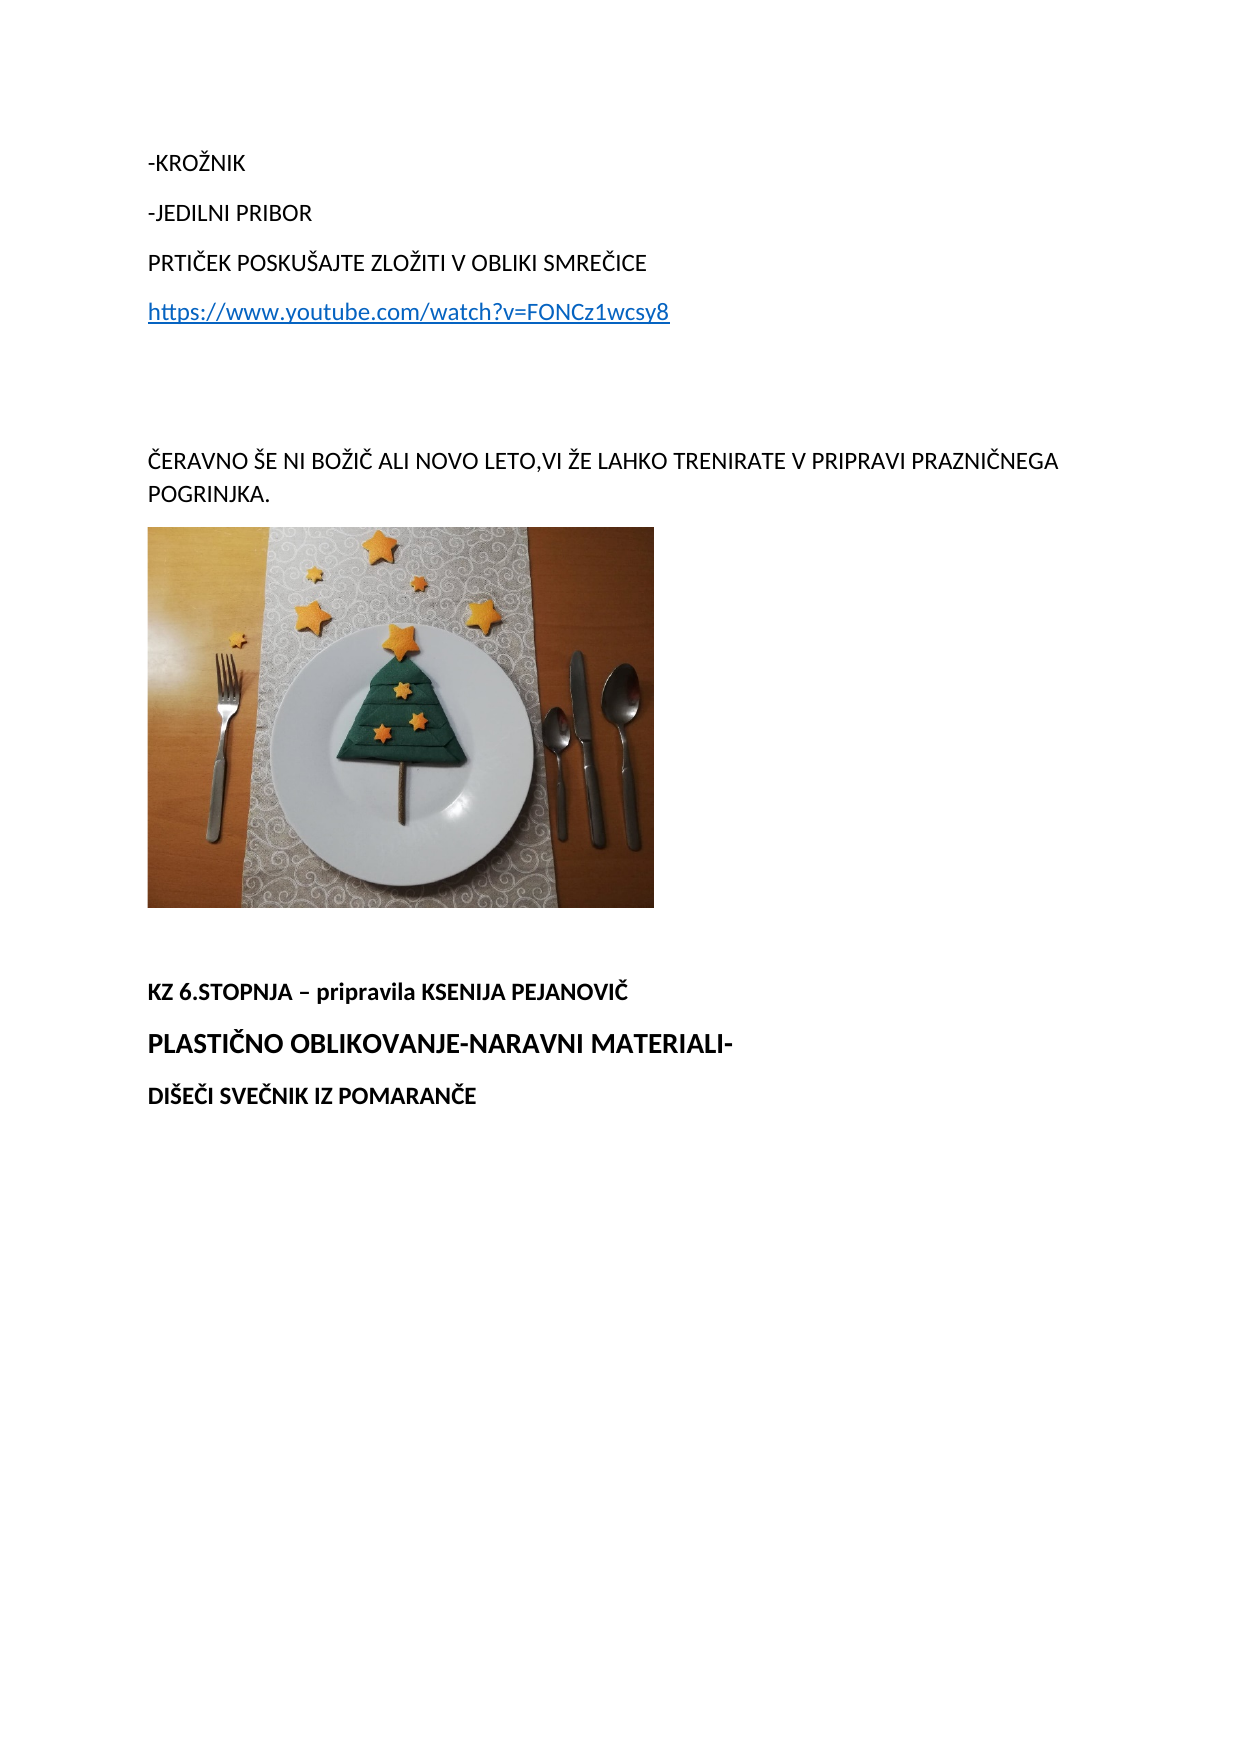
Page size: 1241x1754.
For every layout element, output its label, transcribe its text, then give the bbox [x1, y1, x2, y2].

text PLASTIČNO OBLIKOVANJE-NARAVNI MATERIALI- [148, 1025, 1093, 1061]
text KZ 6.STOPNJA – pripravila KSENIJA PEJANOVIČ [148, 976, 1093, 1006]
text ČERAVNO ŠE NI BOŽIČ ALI NOVO LETO,VI ŽE LAHKO TRENIRATE V PRIPRAVI PRAZNIČNEGA POGRINJKA. [148, 445, 1093, 508]
text DIŠEČI SVEČNIK IZ POMARANČE [148, 1080, 1093, 1111]
text -KROŽNIK [148, 148, 1093, 178]
text PRTIČEK POSKUŠAJTE ZLOŽITI V OBLIKI SMREČICE [148, 247, 1093, 277]
text https://www.youtube.com/watch?v=FONCz1wcsy8 [148, 296, 1093, 327]
text -JEDILNI PRIBOR [148, 197, 1093, 228]
picture [147, 527, 654, 908]
